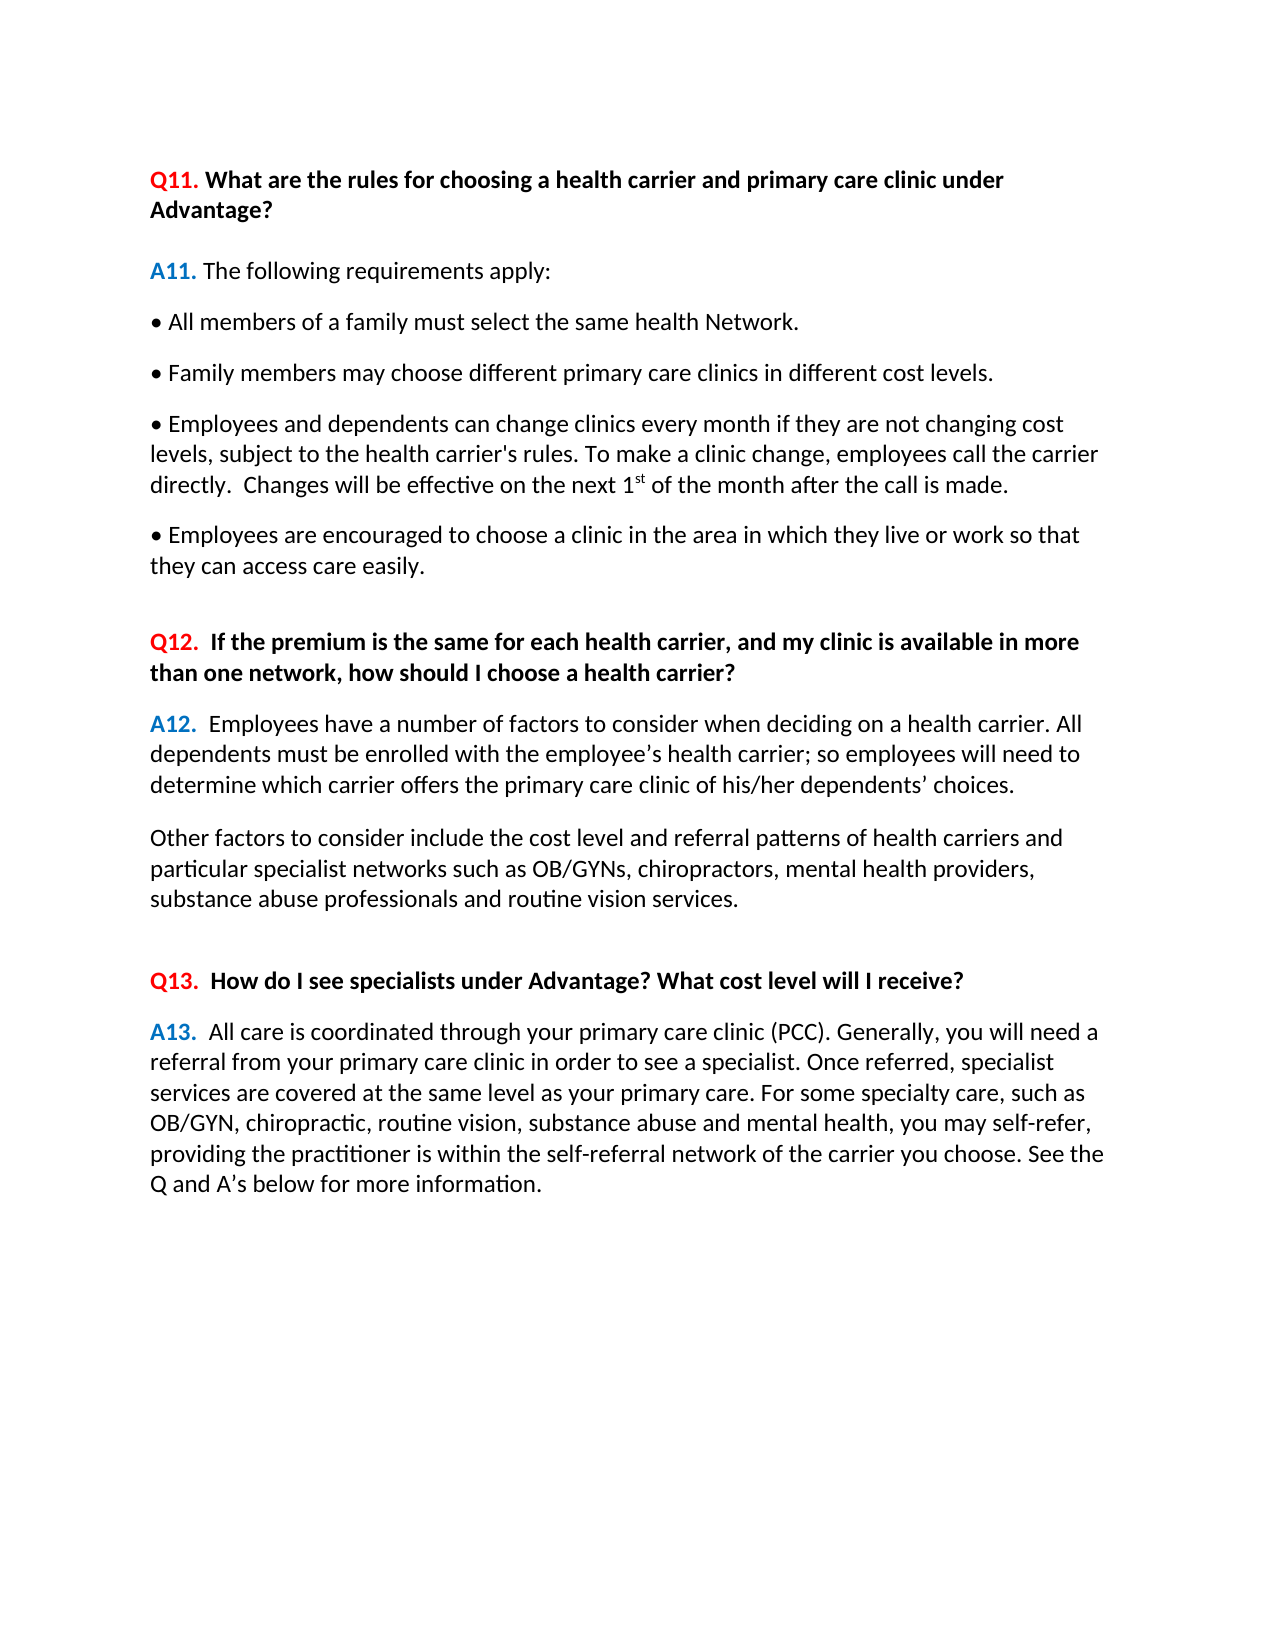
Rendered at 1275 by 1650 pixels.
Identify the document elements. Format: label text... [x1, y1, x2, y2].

text • Family members may choose different primary care clinics in different cost levels. [150, 357, 1125, 387]
text • All members of a family must select the same health Network. [150, 306, 1125, 337]
text A13. All care is coordinated through your primary care clinic (PCC). Generally, you will need a referral from your primary care clinic in order to see a specialist. Once referred, specialist services are covered at the same level as your primary care. For some specialty care, such as OB/GYN, chiropractic, routine vision, substance abuse and mental health, you may self-refer, providing the practitioner is within the self-referral network of the carrier you choose. See the Q and A’s below for more information. [150, 1016, 1125, 1199]
text A11. The following requirements apply: [150, 255, 1125, 286]
text Q11. What are the rules for choosing a health carrier and primary care clinic under Advantage? [150, 164, 1125, 225]
text Q13. How do I see specialists under Advantage? What cost level will I receive? [150, 965, 1125, 995]
text Q12. If the premium is the same for each health carrier, and my clinic is available in more than one network, how should I choose a health carrier? [150, 627, 1125, 688]
text • Employees and dependents can change clinics every month if they are not changing cost levels, subject to the health carrier's rules. To make a clinic change, employees call the carrier directly. Changes will be effective on the next 1st of the month after the call is made. [150, 408, 1125, 499]
text A12. Employees have a number of factors to consider when deciding on a health carrier. All dependents must be enrolled with the employee’s health carrier; so employees will need to determine which carrier offers the primary care clinic of his/her dependents’ choices. [150, 708, 1125, 799]
text Other factors to consider include the cost level and referral patterns of health carriers and particular specialist networks such as OB/GYNs, chiropractors, mental health providers, substance abuse professionals and routine vision services. [150, 822, 1125, 914]
text • Employees are encouraged to choose a clinic in the area in which they live or work so that they can access care easily. [150, 520, 1125, 581]
